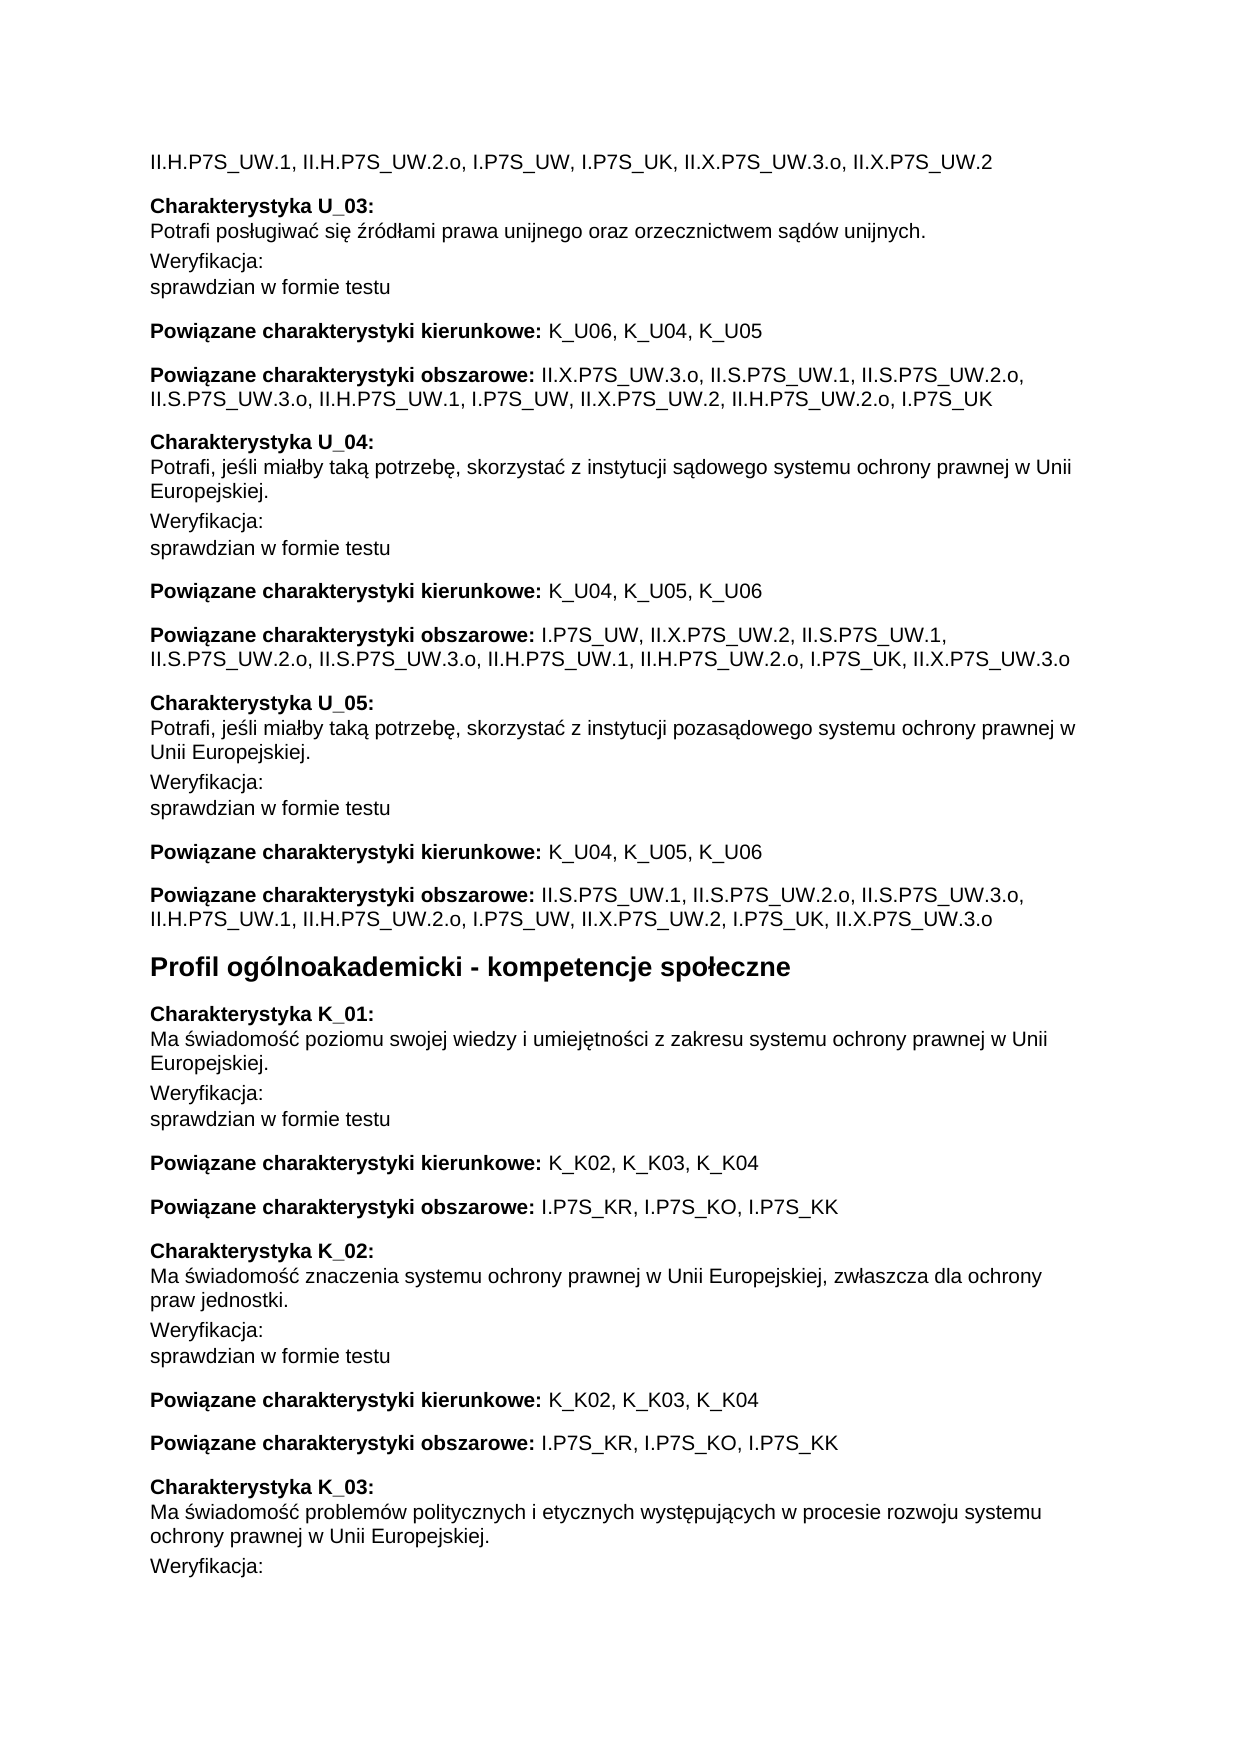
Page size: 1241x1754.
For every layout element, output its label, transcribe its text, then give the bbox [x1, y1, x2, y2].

text Powiązane charakterystyki obszarowe: I.P7S_KR, I.P7S_KO, I.P7S_KK [150, 1195, 1090, 1219]
text Powiązane charakterystyki kierunkowe: K_U04, K_U05, K_U06 [150, 839, 1090, 863]
text Charakterystyka K_03: [150, 1475, 1090, 1499]
text Ma świadomość znaczenia systemu ochrony prawnej w Unii Europejskiej, zwłaszcza dla ochrony praw jednostki. [150, 1263, 1090, 1311]
text Charakterystyka U_04: [150, 430, 1090, 454]
text Powiązane charakterystyki kierunkowe: K_U04, K_U05, K_U06 [150, 579, 1090, 603]
text Weryfikacja: [150, 1318, 1090, 1342]
text sprawdzian w formie testu [150, 535, 1090, 559]
text sprawdzian w formie testu [150, 1344, 1090, 1368]
text Potrafi, jeśli miałby taką potrzebę, skorzystać z instytucji sądowego systemu ochrony prawnej w Unii Europejskiej. [150, 455, 1090, 503]
text Weryfikacja: [150, 1081, 1090, 1105]
text sprawdzian w formie testu [150, 796, 1090, 820]
text Powiązane charakterystyki obszarowe: I.P7S_KR, I.P7S_KO, I.P7S_KK [150, 1431, 1090, 1455]
text sprawdzian w formie testu [150, 275, 1090, 299]
text Weryfikacja: [150, 1554, 1090, 1578]
text Charakterystyka U_05: [150, 691, 1090, 714]
text Powiązane charakterystyki kierunkowe: K_U06, K_U04, K_U05 [150, 319, 1090, 343]
text Powiązane charakterystyki obszarowe: II.S.P7S_UW.1, II.S.P7S_UW.2.o, II.S.P7S_UW.3.o, II.H.P7S_UW.1, II.H.P7S_UW.2.o, I.P7S_UW, II.X.P7S_UW.2, I.P7S_UK, II.X.P7S_UW.3.o [150, 883, 1090, 931]
text Powiązane charakterystyki obszarowe: II.X.P7S_UW.3.o, II.S.P7S_UW.1, II.S.P7S_UW.2.o, II.S.P7S_UW.3.o, II.H.P7S_UW.1, I.P7S_UW, II.X.P7S_UW.2, II.H.P7S_UW.2.o, I.P7S_UK [150, 362, 1090, 410]
text Ma świadomość poziomu swojej wiedzy i umiejętności z zakresu systemu ochrony prawnej w Unii Europejskiej. [150, 1027, 1090, 1075]
text Charakterystyka K_01: [150, 1002, 1090, 1026]
text Weryfikacja: [150, 249, 1090, 273]
text Powiązane charakterystyki obszarowe: I.P7S_UW, II.X.P7S_UW.2, II.S.P7S_UW.1, II.S.P7S_UW.2.o, II.S.P7S_UW.3.o, II.H.P7S_UW.1, II.H.P7S_UW.2.o, I.P7S_UK, II.X.P7S_UW.3.o [150, 623, 1090, 671]
text Weryfikacja: [150, 509, 1090, 533]
text Ma świadomość problemów politycznych i etycznych występujących w procesie rozwoju systemu ochrony prawnej w Unii Europejskiej. [150, 1500, 1090, 1548]
text Weryfikacja: [150, 770, 1090, 794]
text sprawdzian w formie testu [150, 1107, 1090, 1131]
text Charakterystyka U_03: [150, 194, 1090, 218]
text Potrafi, jeśli miałby taką potrzebę, skorzystać z instytucji pozasądowego systemu ochrony prawnej w Unii Europejskiej. [150, 716, 1090, 763]
text Powiązane charakterystyki kierunkowe: K_K02, K_K03, K_K04 [150, 1151, 1090, 1175]
subtitle Profil ogólnoakademicki - kompetencje społeczne [150, 951, 1090, 982]
text Charakterystyka K_02: [150, 1238, 1090, 1262]
text Powiązane charakterystyki kierunkowe: K_K02, K_K03, K_K04 [150, 1387, 1090, 1411]
text Potrafi posługiwać się źródłami prawa unijnego oraz orzecznictwem sądów unijnych. [150, 219, 1090, 243]
